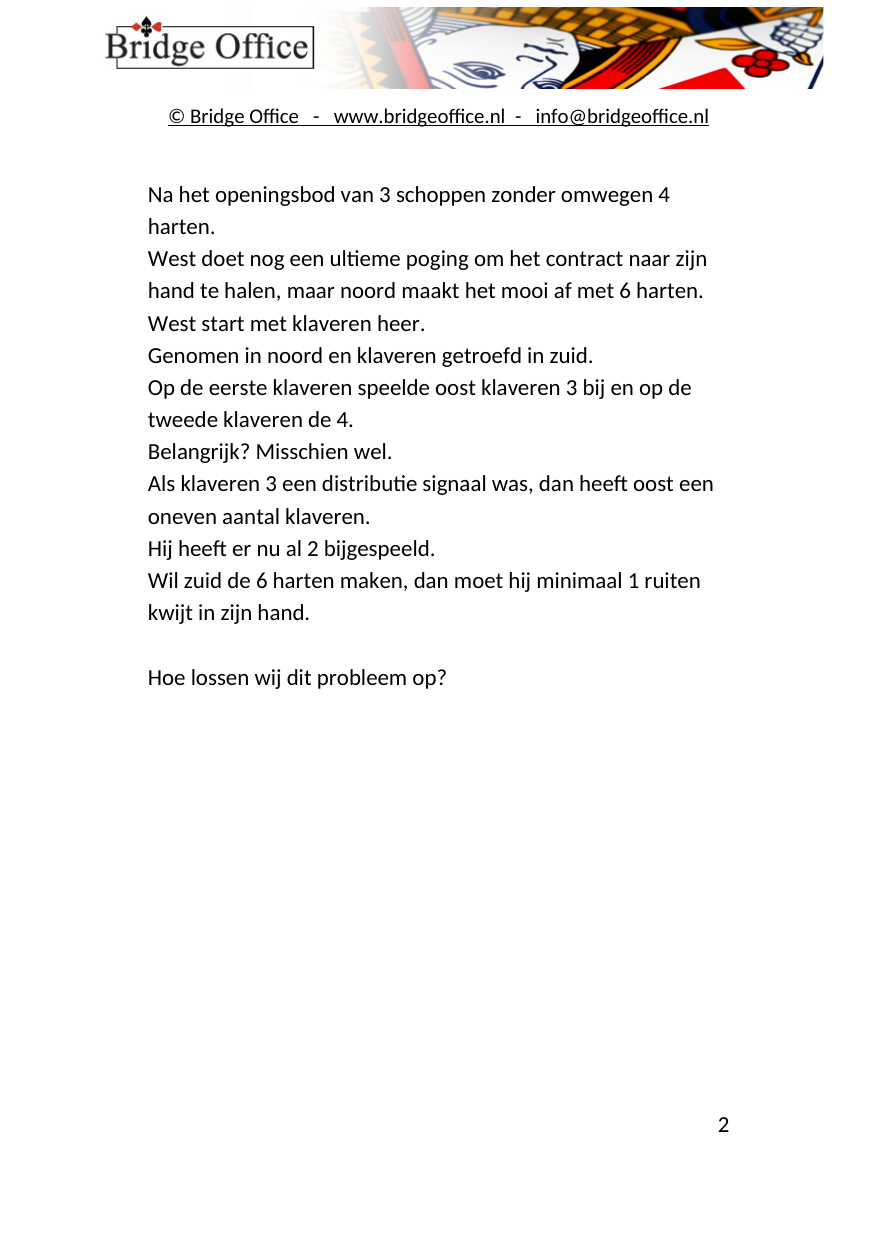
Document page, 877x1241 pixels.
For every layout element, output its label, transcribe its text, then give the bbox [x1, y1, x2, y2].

text Genomen in noord en klaveren getroefd in zuid. [148, 341, 729, 369]
text Hoe lossen wij dit probleem op? [148, 663, 729, 691]
text Belangrijk? Misschien wel. [148, 437, 729, 465]
text Na het openingsbod van 3 schoppen zonder omwegen 4 harten. [148, 148, 729, 240]
text Wil zuid de 6 harten maken, dan moet hij minimaal 1 ruiten kwijt in zijn hand. [148, 566, 729, 626]
picture [78, 7, 824, 89]
text West doet nog een ultieme poging om het contract naar zijn hand te halen, maar noord maakt het mooi af met 6 harten. [148, 244, 729, 304]
text Op de eerste klaveren speelde oost klaveren 3 bij en op de tweede klaveren de 4. [148, 373, 729, 433]
text Hij heeft er nu al 2 bijgespeeld. [148, 534, 729, 562]
text Als klaveren 3 een distributie signaal was, dan heeft oost een oneven aantal klaveren. [148, 469, 729, 530]
text West start met klaveren heer. [148, 309, 729, 337]
